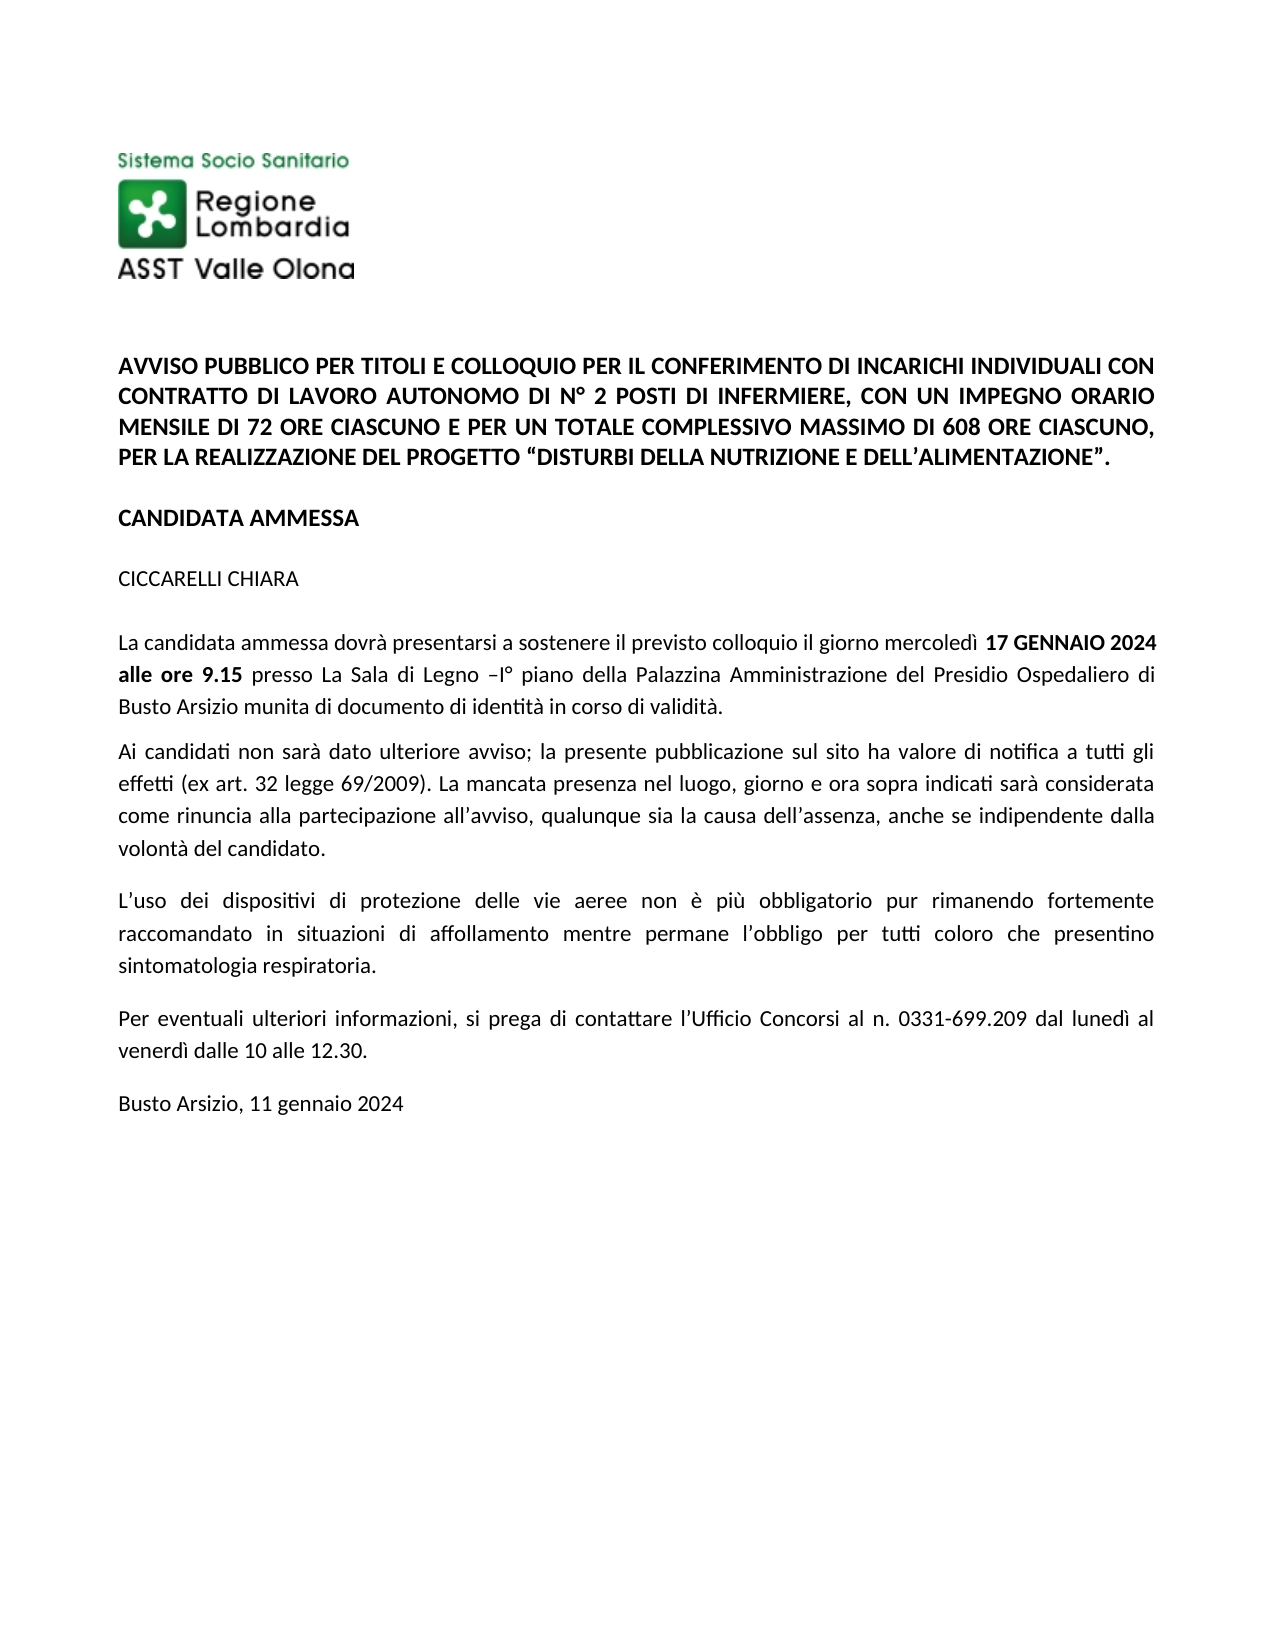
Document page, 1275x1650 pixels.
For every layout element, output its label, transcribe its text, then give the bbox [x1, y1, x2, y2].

text La candidata ammessa dovrà presentarsi a sostenere il previsto colloquio il giorno mercoledì 17 GENNAIO 2024 alle ore 9.15 presso La Sala di Legno –I° piano della Palazzina Amministrazione del Presidio Ospedaliero di Busto Arsizio munita di documento di identità in corso di validità. [118, 628, 1157, 720]
picture [118, 153, 354, 279]
text Busto Arsizio, 11 gennaio 2024 [118, 1089, 1157, 1117]
text L’uso dei dispositivi di protezione delle vie aeree non è più obbligatorio pur rimanendo fortemente raccomandato in situazioni di affollamento mentre permane l’obbligo per tutti coloro che presentino sintomatologia respiratoria. [118, 887, 1157, 979]
text AVVISO PUBBLICO PER TITOLI E COLLOQUIO PER IL CONFERIMENTO DI INCARICHI INDIVIDUALI CON CONTRATTO DI LAVORO AUTONOMO DI N° 2 POSTI DI INFERMIERE, CON UN IMPEGNO ORARIO MENSILE DI 72 ORE CIASCUNO E PER UN TOTALE COMPLESSIVO MASSIMO DI 608 ORE CIASCUNO, PER LA REALIZZAZIONE DEL PROGETTO “DISTURBI DELLA NUTRIZIONE E DELL’ALIMENTAZIONE”. [118, 350, 1157, 472]
text Ai candidati non sarà dato ulteriore avviso; la presente pubblicazione sul sito ha valore di notifica a tutti gli effetti (ex art. 32 legge 69/2009). La mancata presenza nel luogo, giorno e ora sopra indicati sarà considerata come rinuncia alla partecipazione all’avviso, qualunque sia la causa dell’assenza, anche se indipendente dalla volontà del candidato. [118, 737, 1157, 862]
text Per eventuali ulteriori informazioni, si prega di contattare l’Ufficio Concorsi al n. 0331-699.209 dal lunedì al venerdì dalle 10 alle 12.30. [118, 1004, 1157, 1064]
text CICCARELLI CHIARA [118, 564, 1157, 592]
text CANDIDATA AMMESSA [118, 503, 1157, 533]
